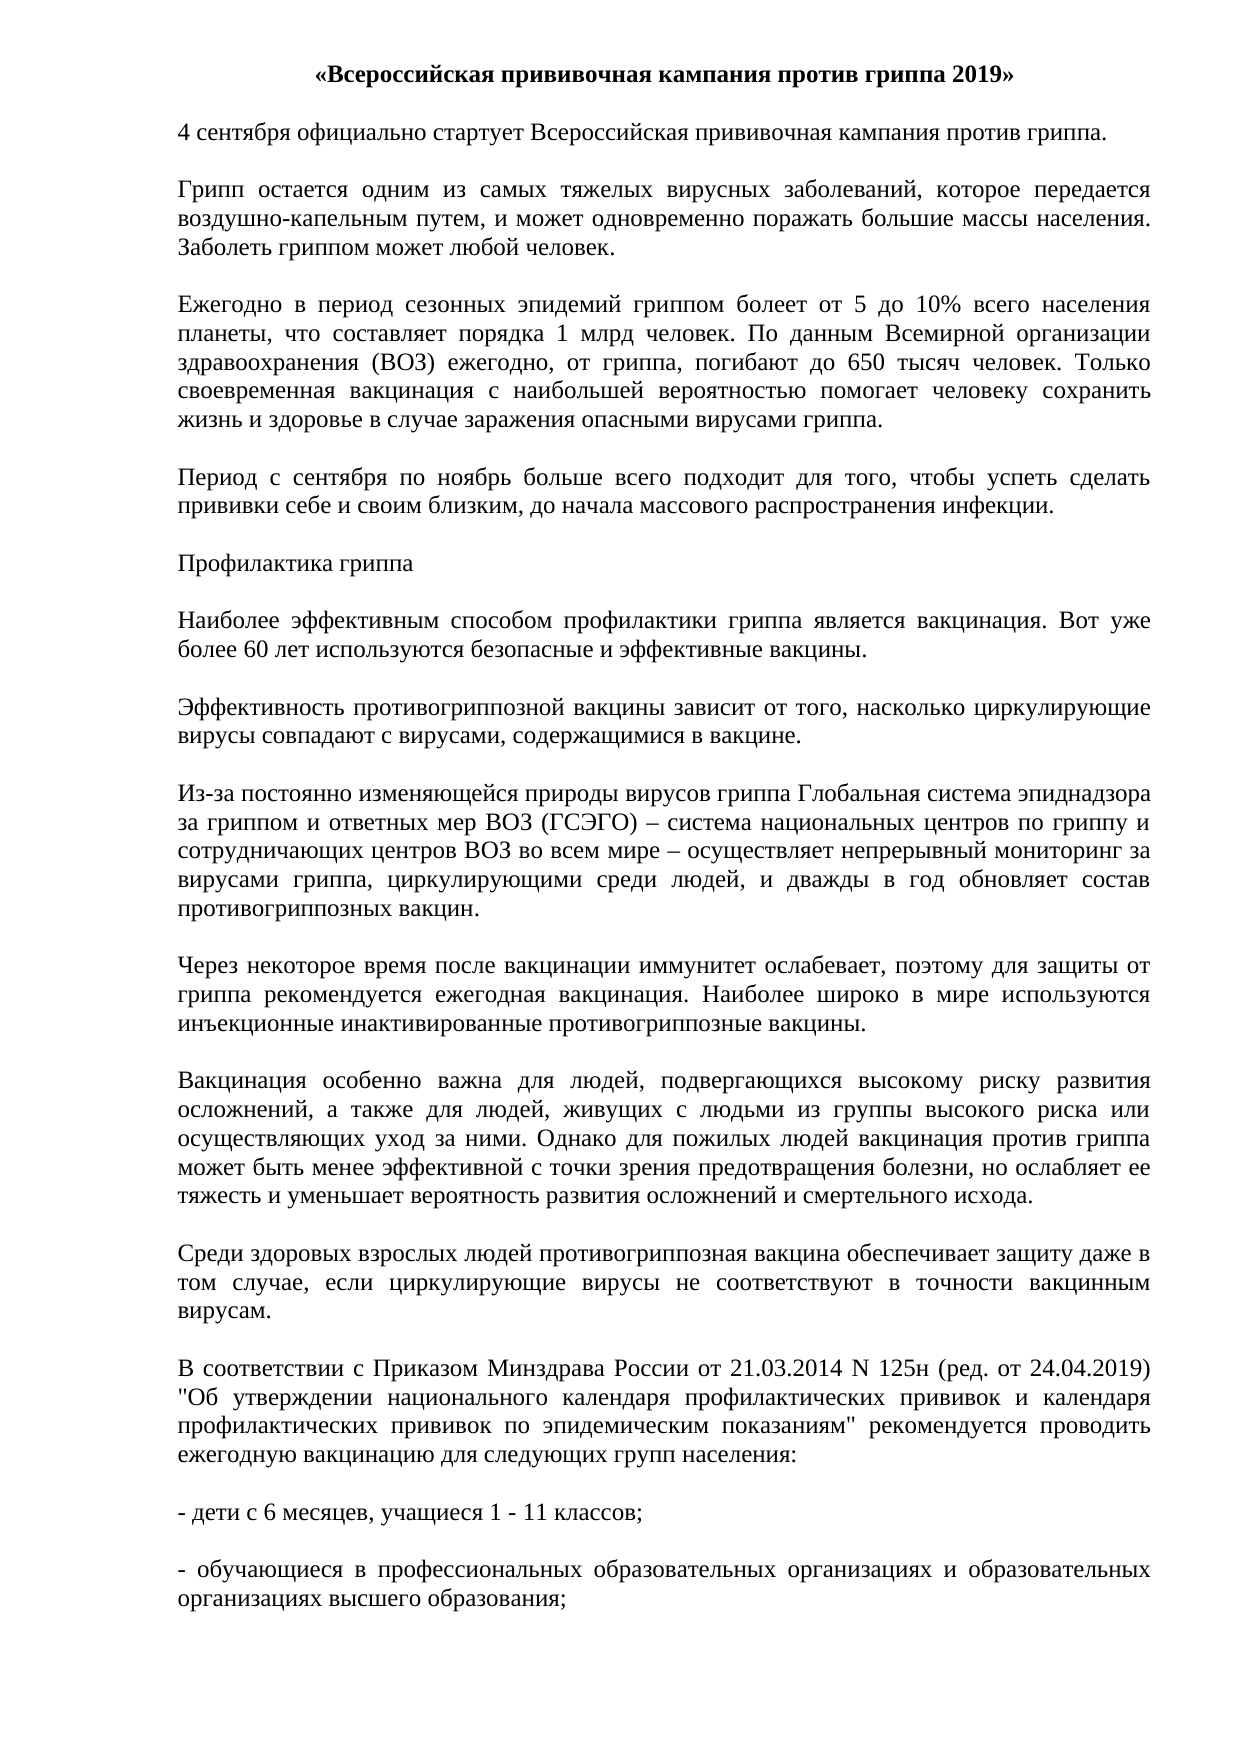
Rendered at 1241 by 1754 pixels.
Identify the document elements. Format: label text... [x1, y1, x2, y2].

text Период с сентября по ноябрь больше всего подходит для того, чтобы успеть сделать прививки себе и своим близким, до начала массового распространения инфекции. [177, 462, 1152, 519]
text Из-за постоянно изменяющейся природы вирусов гриппа Глобальная система эпиднадзора за гриппом и ответных мер ВОЗ (ГСЭГО) – система национальных центров по гриппу и сотрудничающих центров ВОЗ во всем мире – осуществляет непрерывный мониторинг за вирусами гриппа, циркулирующими среди людей, и дважды в год обновляет состав противогриппозных вакцин. [177, 778, 1152, 922]
text Грипп остается одним из самых тяжелых вирусных заболеваний, которое передается воздушно-капельным путем, и может одновременно поражать большие массы населения. Заболеть гриппом может любой человек. [177, 174, 1152, 260]
text Через некоторое время после вакцинации иммунитет ослабевает, поэтому для защиты от гриппа рекомендуется ежегодная вакцинация. Наиболее широко в мире используются инъекционные инактивированные противогриппозные вакцины. [177, 950, 1152, 1037]
text В соответствии с Приказом Минздрава России от 21.03.2014 N 125н (ред. от 24.04.2019) "Об утверждении национального календаря профилактических прививок и календаря профилактических прививок по эпидемическим показаниям" рекомендуется проводить ежегодную вакцинацию для следующих групп населения: [177, 1353, 1152, 1468]
text Эффективность противогриппозной вакцины зависит от того, насколько циркулирующие вирусы совпадают с вирусами, содержащимися в вакцине. [177, 692, 1152, 749]
text - дети с 6 месяцев, учащиеся 1 - 11 классов; [177, 1497, 1152, 1525]
text Наиболее эффективным способом профилактики гриппа является вакцинация. Вот уже более 60 лет используются безопасные и эффективные вакцины. [177, 605, 1152, 663]
text 4 сентября официально стартует Всероссийская прививочная кампания против гриппа. [177, 117, 1152, 145]
text «Всероссийская прививочная кампания против гриппа 2019» [177, 59, 1152, 88]
text Ежегодно в период сезонных эпидемий гриппом болеет от 5 до 10% всего населения планеты, что составляет порядка 1 млрд человек. По данным Всемирной организации здравоохранения (ВОЗ) ежегодно, от гриппа, погибают до 650 тысяч человек. Только своевременная вакцинация с наибольшей вероятностью помогает человеку сохранить жизнь и здоровье в случае заражения опасными вирусами гриппа. [177, 289, 1152, 433]
text Среди здоровых взрослых людей противогриппозная вакцина обеспечивает защиту даже в том случае, если циркулирующие вирусы не соответствуют в точности вакцинным вирусам. [177, 1238, 1152, 1324]
text - обучающиеся в профессиональных образовательных организациях и образовательных организациях высшего образования; [177, 1554, 1152, 1612]
text Вакцинация особенно важна для людей, подвергающихся высокому риску развития осложнений, а также для людей, живущих с людьми из группы высокого риска или осуществляющих уход за ними. Однако для пожилых людей вакцинация против гриппа может быть менее эффективной с точки зрения предотвращения болезни, но ослабляет ее тяжесть и уменьшает вероятность развития осложнений и смертельного исхода. [177, 1065, 1152, 1209]
text Профилактика гриппа [177, 548, 1152, 577]
